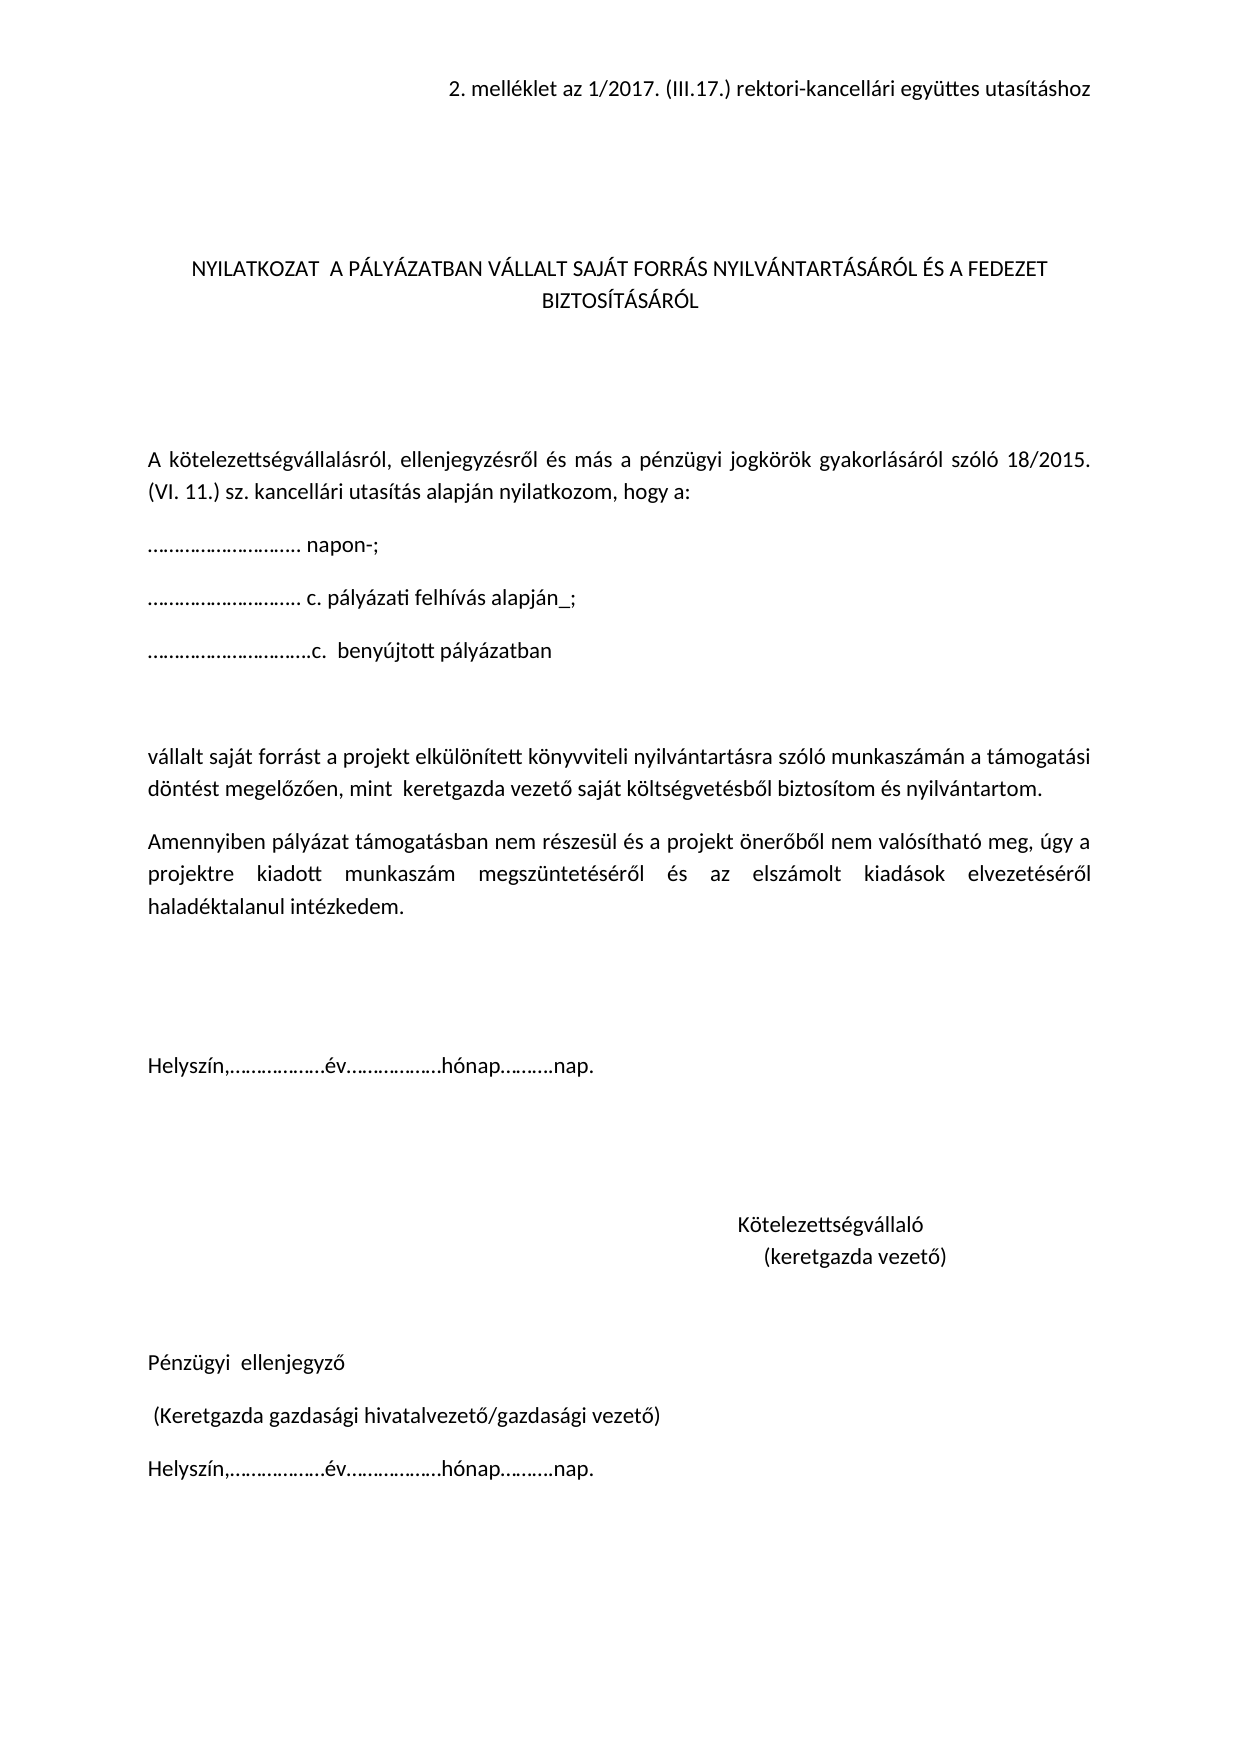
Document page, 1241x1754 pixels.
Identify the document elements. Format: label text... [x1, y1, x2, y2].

text Amennyiben pályázat támogatásban nem részesül és a projekt önerőből nem valósítható meg, úgy a projektre kiadott munkaszám megszüntetéséről és az elszámolt kiadások elvezetéséről haladéktalanul intézkedem. [148, 827, 1093, 920]
text Kötelezettségvállaló (keretgazda vezető) [664, 1210, 1093, 1270]
text ……………………….. napon-; [148, 530, 1093, 558]
text A kötelezettségvállalásról, ellenjegyzésről és más a pénzügyi jogkörök gyakorlásáról szóló 18/2015. (VI. 11.) sz. kancellári utasítás alapján nyilatkozom, hogy a: [148, 445, 1093, 505]
text vállalt saját forrást a projekt elkülönített könyvviteli nyilvántartásra szóló munkaszámán a támogatási döntést megelőzően, mint keretgazda vezető saját költségvetésből biztosítom és nyilvántartom. [148, 742, 1093, 802]
text ………………………….c. benyújtott pályázatban [148, 636, 1093, 664]
text (Keretgazda gazdasági hivatalvezető/gazdasági vezető) [148, 1401, 1093, 1429]
text ……………………….. c. pályázati felhívás alapján_; [148, 583, 1093, 611]
text Pénzügyi ellenjegyző [148, 1348, 1093, 1376]
text NYILATKOZAT A PÁLYÁZATBAN VÁLLALT SAJÁT FORRÁS NYILVÁNTARTÁSÁRÓL ÉS A FEDEZET BIZTOSÍTÁSÁRÓL [148, 254, 1093, 314]
text Helyszín,………………év………………hónap……….nap. [148, 1454, 1093, 1482]
text Helyszín,………………év………………hónap……….nap. [148, 1051, 1093, 1079]
